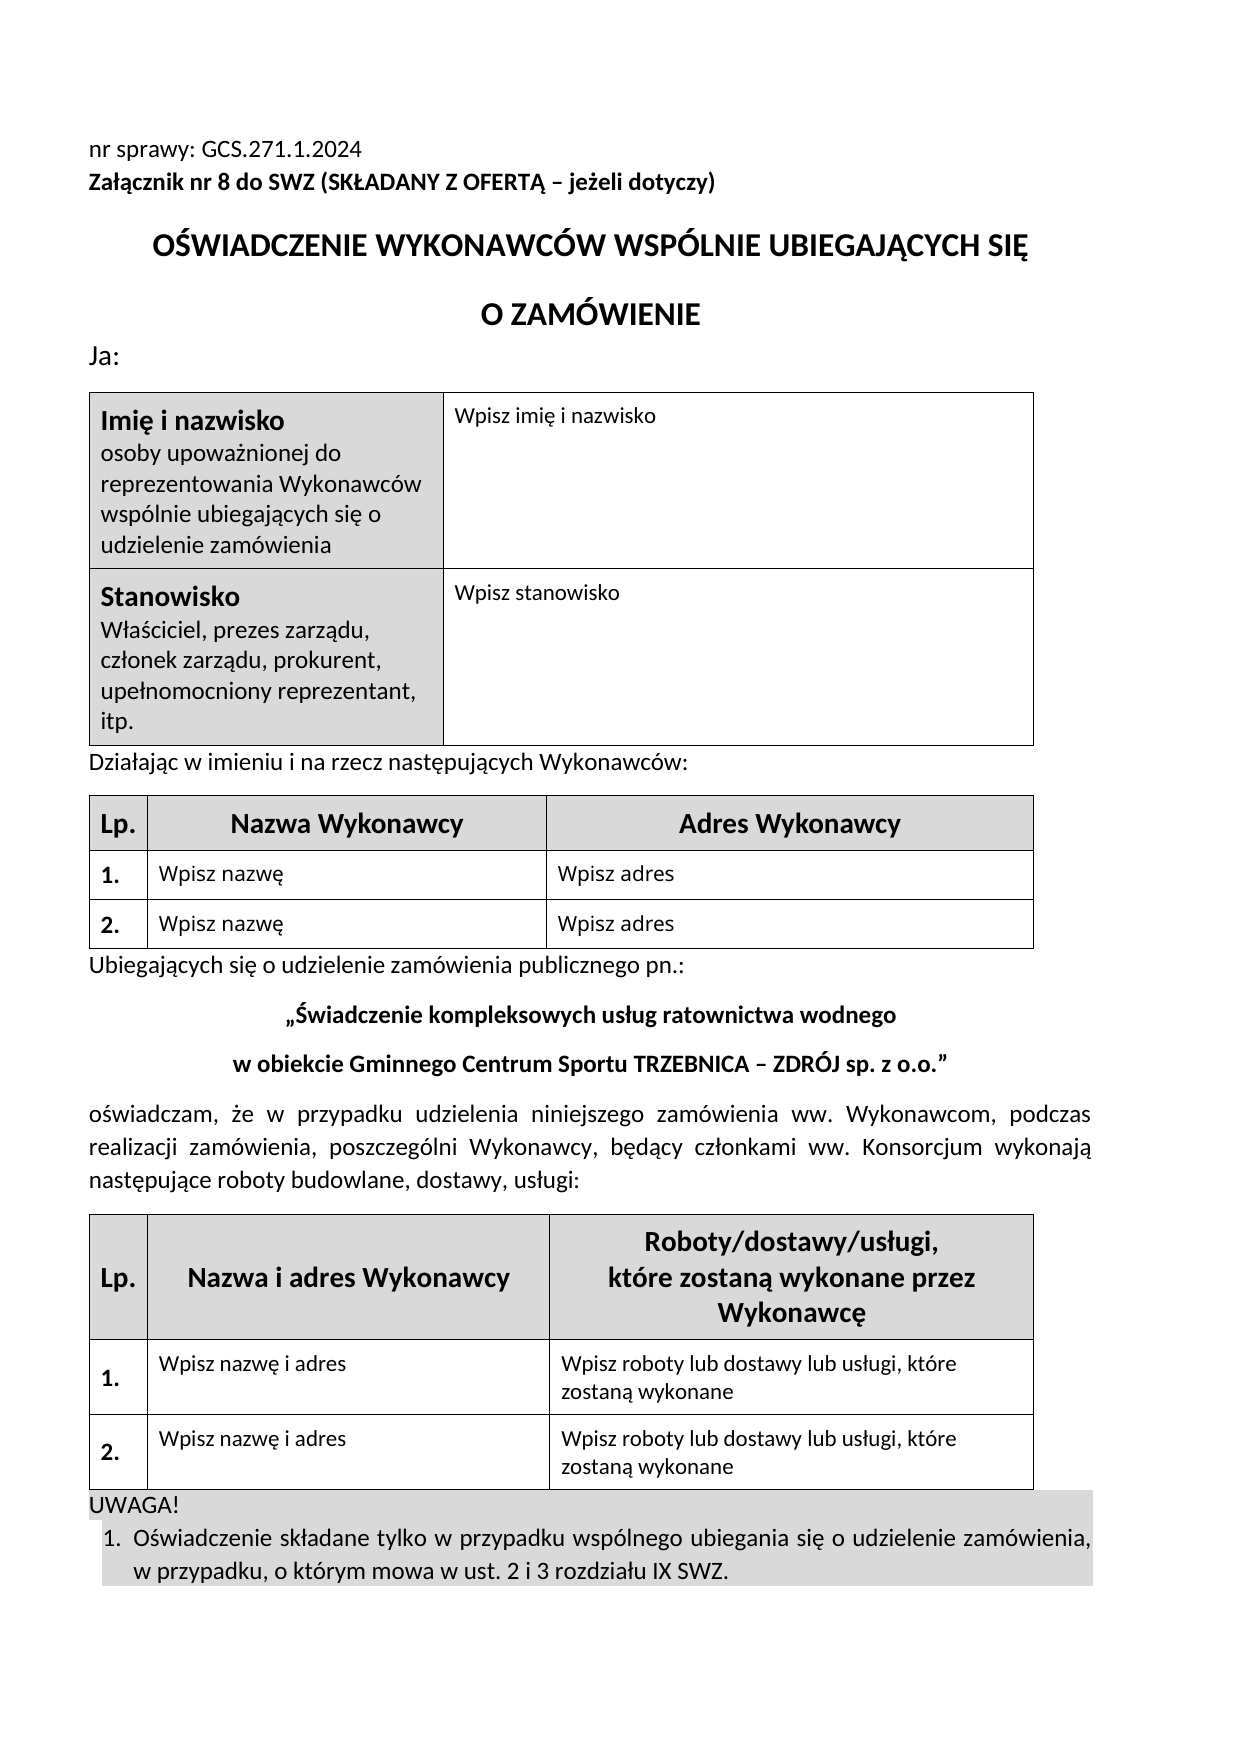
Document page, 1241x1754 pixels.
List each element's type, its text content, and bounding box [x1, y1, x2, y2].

text Ja: [89, 337, 1093, 372]
table_header Nazwa Wykonawcy [148, 796, 546, 850]
text „Świadczenie kompleksowych usług ratownictwa wodnego [89, 999, 1093, 1029]
table_header Nazwa i adres Wykonawcy [148, 1215, 549, 1339]
table_cell Stanowisko Właściciel, prezes zarządu, członek zarządu, prokurent, upełnomocniony reprezentant, itp. [90, 569, 443, 745]
text oświadczam, że w przypadku udzielenia niniejszego zamówienia ww. Wykonawcom, podczas realizacji zamówienia, poszczególni Wykonawcy, będący członkami ww. Konsorcjum wykonają następujące roboty budowlane, dostawy, usługi: [89, 1098, 1093, 1194]
table_cell 1. [90, 1340, 147, 1414]
table_cell 2. [90, 1415, 147, 1489]
table_header Imię i nazwisko osoby upoważnionej do reprezentowania Wykonawców wspólnie ubiegających się o udzielenie zamówienia [90, 393, 443, 568]
text w obiekcie Gminnego Centrum Sportu TRZEBNICA – ZDRÓJ sp. z o.o.” [89, 1048, 1093, 1079]
table_header Lp. [90, 796, 147, 850]
subtitle O ZAMÓWIENIE [89, 293, 1093, 333]
table_header Adres Wykonawcy [547, 796, 1033, 850]
text nr sprawy: GCS.271.1.2024 [89, 133, 1093, 163]
text Działając w imieniu i na rzecz następujących Wykonawców: [89, 746, 1093, 776]
subtitle OŚWIADCZENIE WYKONAWCÓW WSPÓLNIE UBIEGAJĄCYCH SIĘ [89, 224, 1093, 264]
text UWAGA! [89, 1490, 1093, 1520]
table_header Lp. [90, 1215, 147, 1339]
text Ubiegających się o udzielenie zamówienia publicznego pn.: [89, 949, 1093, 980]
list Oświadczenie składane tylko w przypadku wspólnego ubiegania się o udzielenie zamówienia, w przypadku, o którym mowa w ust. 2 i 3 rozdziału IX SWZ. [102, 1523, 1093, 1586]
table_header Roboty/dostawy/usługi, które zostaną wykonane przez Wykonawcę [550, 1215, 1033, 1339]
table_cell 2. [90, 900, 147, 948]
text Załącznik nr 8 do SWZ (SKŁADANY Z OFERTĄ – jeżeli dotyczy) [89, 166, 1093, 196]
table_cell 1. [90, 851, 147, 899]
